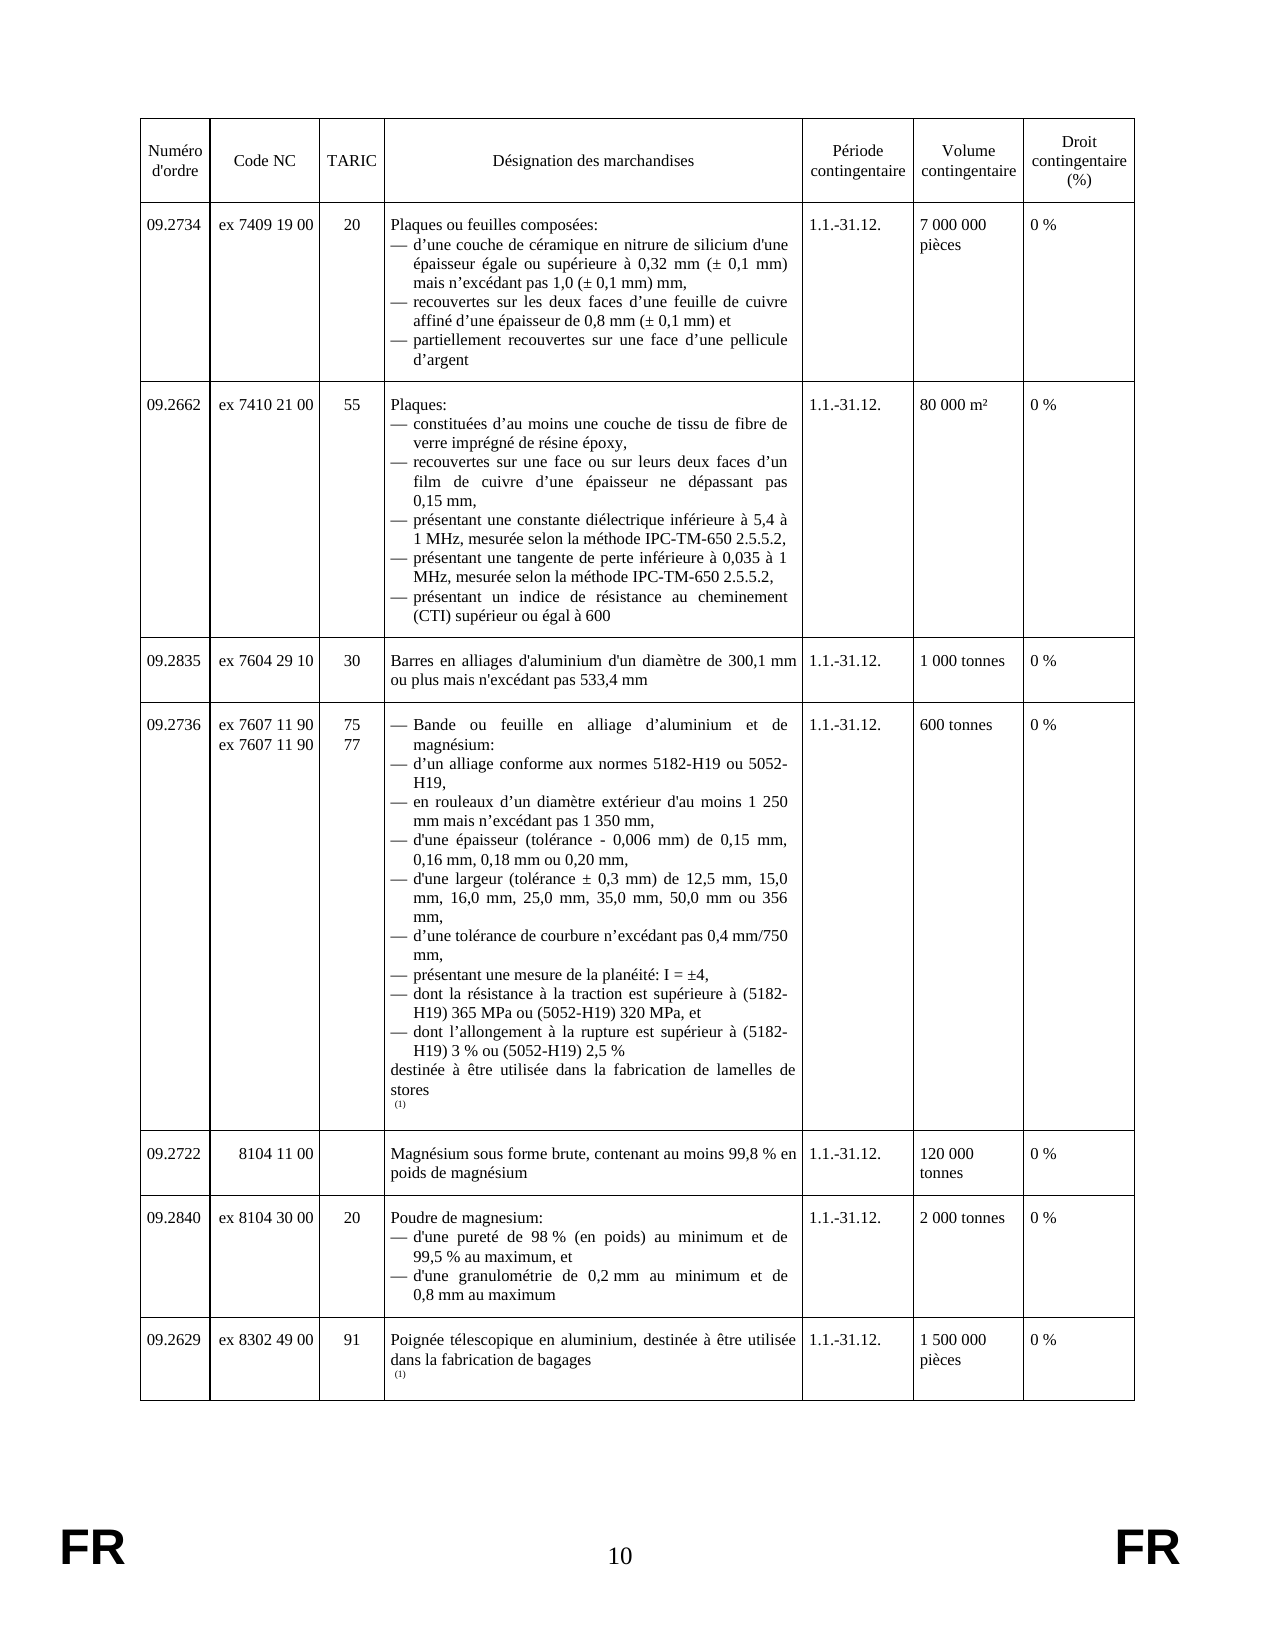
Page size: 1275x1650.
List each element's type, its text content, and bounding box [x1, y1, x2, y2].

table_cell ex 7607 11 90 ex 7607 11 90 [211, 703, 319, 1130]
table_cell 80 000 m² [914, 382, 1023, 637]
table_cell 20 [320, 1196, 384, 1317]
table_cell 1 000 tonnes [914, 638, 1023, 702]
table_cell 1.1.-31.12. [803, 1318, 913, 1400]
table_cell Poudre de magnesium: [385, 1196, 802, 1317]
table_cell 09.2629 [141, 1318, 209, 1400]
table_header Désignation des marchandises [385, 119, 802, 202]
table_cell Magnésium sous forme brute, contenant au moins 99,8 % en poids de magnésium [385, 1131, 802, 1194]
table_cell 0 % [1024, 1318, 1134, 1400]
table_cell 75 77 [320, 703, 384, 1130]
table_cell 09.2662 [141, 382, 209, 637]
table_cell [320, 1131, 384, 1194]
table_header Période contingentaire [803, 119, 913, 202]
table_cell 55 [320, 382, 384, 637]
table_cell 1.1.-31.12. [803, 382, 913, 637]
table_cell 30 [320, 638, 384, 702]
table_cell 0 % [1024, 203, 1134, 381]
table_cell ex 8104 30 00 [211, 1196, 319, 1317]
table_cell ex 8302 49 00 [211, 1318, 319, 1400]
table_header Droit contingentaire (%) [1024, 119, 1134, 202]
table_header Numéro d'ordre [141, 119, 209, 202]
table_header Volume contingentaire [914, 119, 1023, 202]
table_cell 09.2734 [141, 203, 209, 381]
table_cell 91 [320, 1318, 384, 1400]
table_cell 1.1.-31.12. [803, 1196, 913, 1317]
table_cell ex 7409 19 00 [211, 203, 319, 381]
table_cell 1.1.-31.12. [803, 203, 913, 381]
table_cell 09.2840 [141, 1196, 209, 1317]
table_cell 0 % [1024, 638, 1134, 702]
table_cell destinée à être utilisée dans la fabrication de lamelles de stores (1) [385, 703, 802, 1130]
table_cell 1.1.-31.12. [803, 638, 913, 702]
table_cell 20 [320, 203, 384, 381]
table_cell 09.2722 [141, 1131, 209, 1194]
table_cell 1.1.-31.12. [803, 1131, 913, 1194]
table_cell 09.2835 [141, 638, 209, 702]
table_cell 09.2736 [141, 703, 209, 1130]
table_cell Poignée télescopique en aluminium, destinée à être utilisée dans la fabrication de bagages (1) [385, 1318, 802, 1400]
table_cell 0 % [1024, 703, 1134, 1130]
table_cell Plaques ou feuilles composées: [385, 203, 802, 381]
table_cell 1.1.-31.12. [803, 703, 913, 1130]
table_cell 120 000 tonnes [914, 1131, 1023, 1194]
table_cell Plaques: [385, 382, 802, 637]
table_header Code NC [211, 119, 319, 202]
table_cell 0 % [1024, 382, 1134, 637]
table_cell 7 000 000 pièces [914, 203, 1023, 381]
table_cell 0 % [1024, 1196, 1134, 1317]
table_cell 8104 11 00 [211, 1131, 319, 1194]
table_cell 0 % [1024, 1131, 1134, 1194]
table_cell Barres en alliages d'aluminium d'un diamètre de 300,1 mm ou plus mais n'excédant pas 533,4 mm [385, 638, 802, 702]
table_cell 2 000 tonnes [914, 1196, 1023, 1317]
table_header TARIC [320, 119, 384, 202]
table_cell 600 tonnes [914, 703, 1023, 1130]
table_cell ex 7410 21 00 [211, 382, 319, 637]
table_cell 1 500 000 pièces [914, 1318, 1023, 1400]
table_cell ex 7604 29 10 [211, 638, 319, 702]
